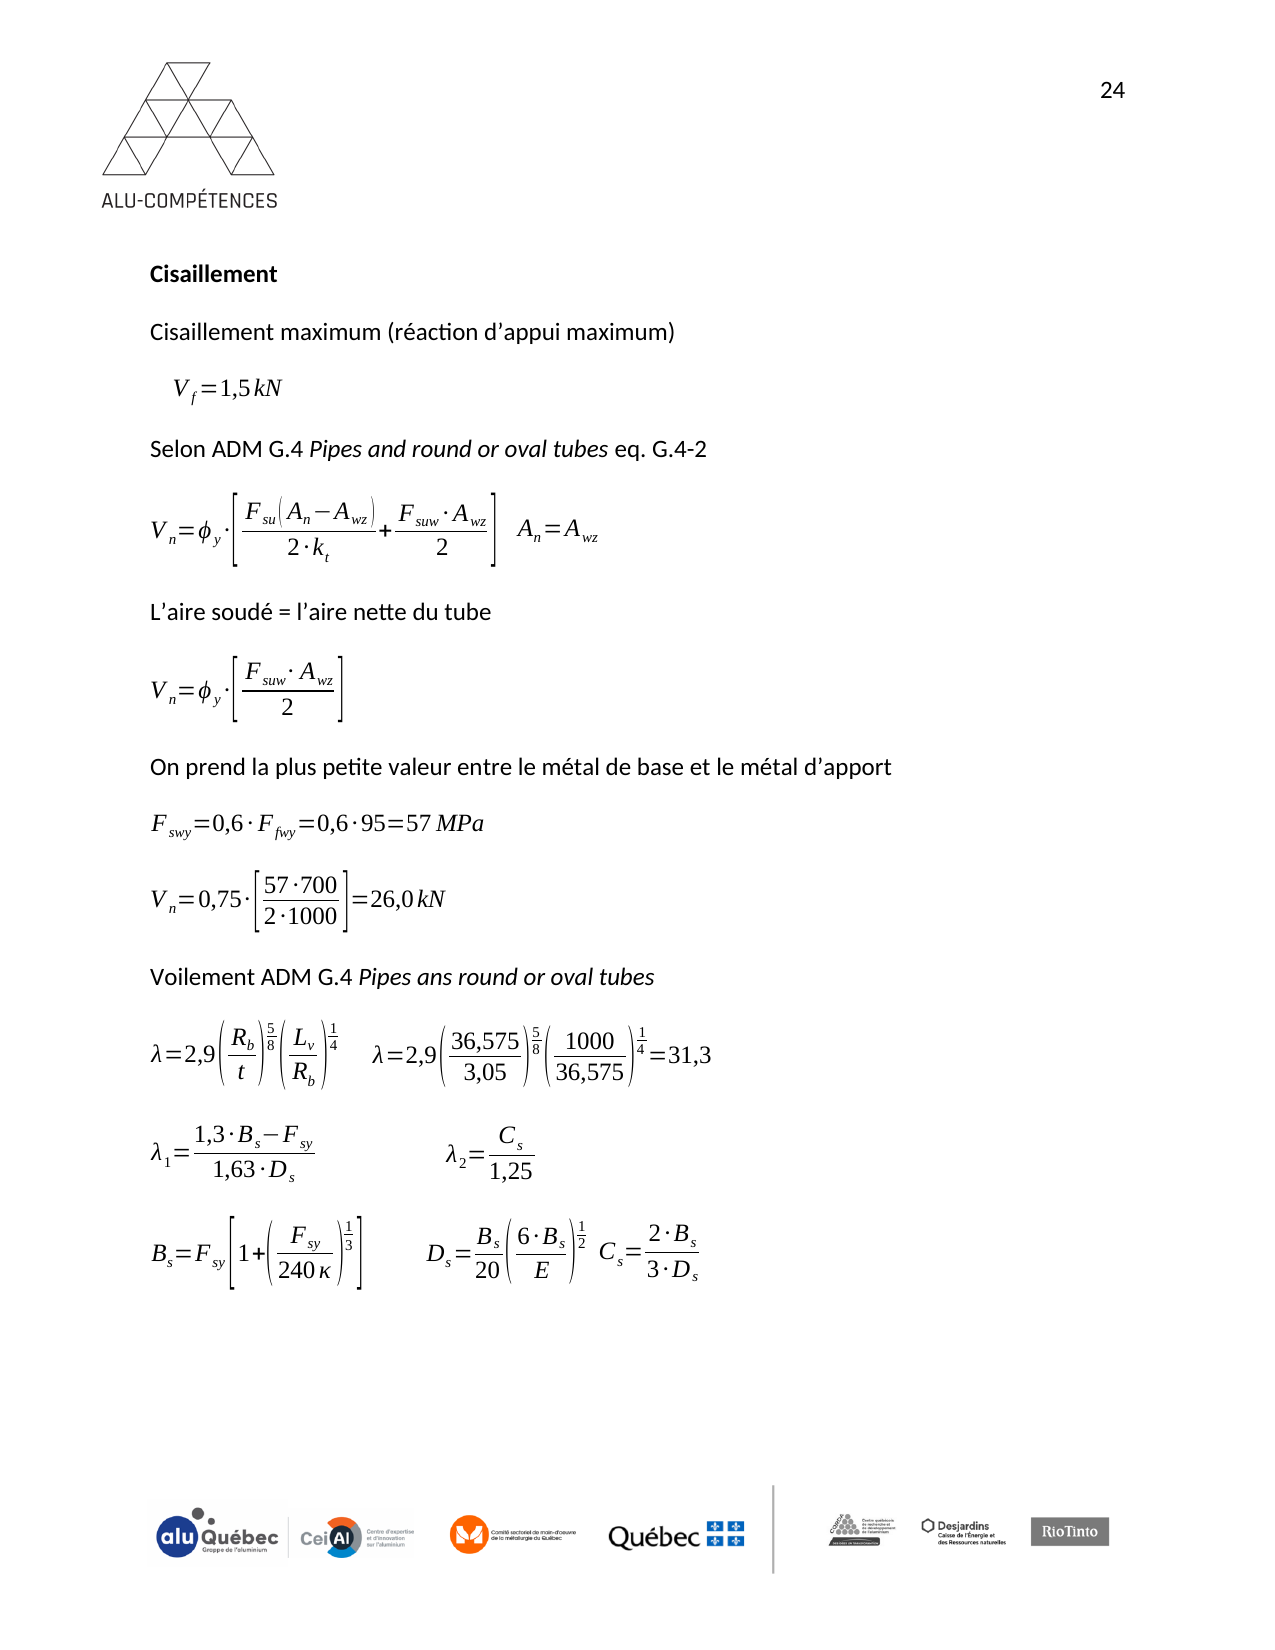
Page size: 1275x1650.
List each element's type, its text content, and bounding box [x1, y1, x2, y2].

text Voilement ADM G.4 Pipes ans round or oval tubes [150, 961, 1125, 991]
text On prend la plus petite valeur entre le métal de base et le métal d’apport [150, 751, 1125, 782]
text Cisaillement [150, 258, 1125, 288]
text L’aire soudé = l’aire nette du tube [150, 596, 1125, 627]
text Cisaillement maximum (réaction d’appui maximum) [150, 316, 1125, 347]
text Selon ADM G.4 Pipes and round or oval tubes eq. G.4-2 [150, 433, 1125, 464]
picture [118, 1448, 1158, 1607]
